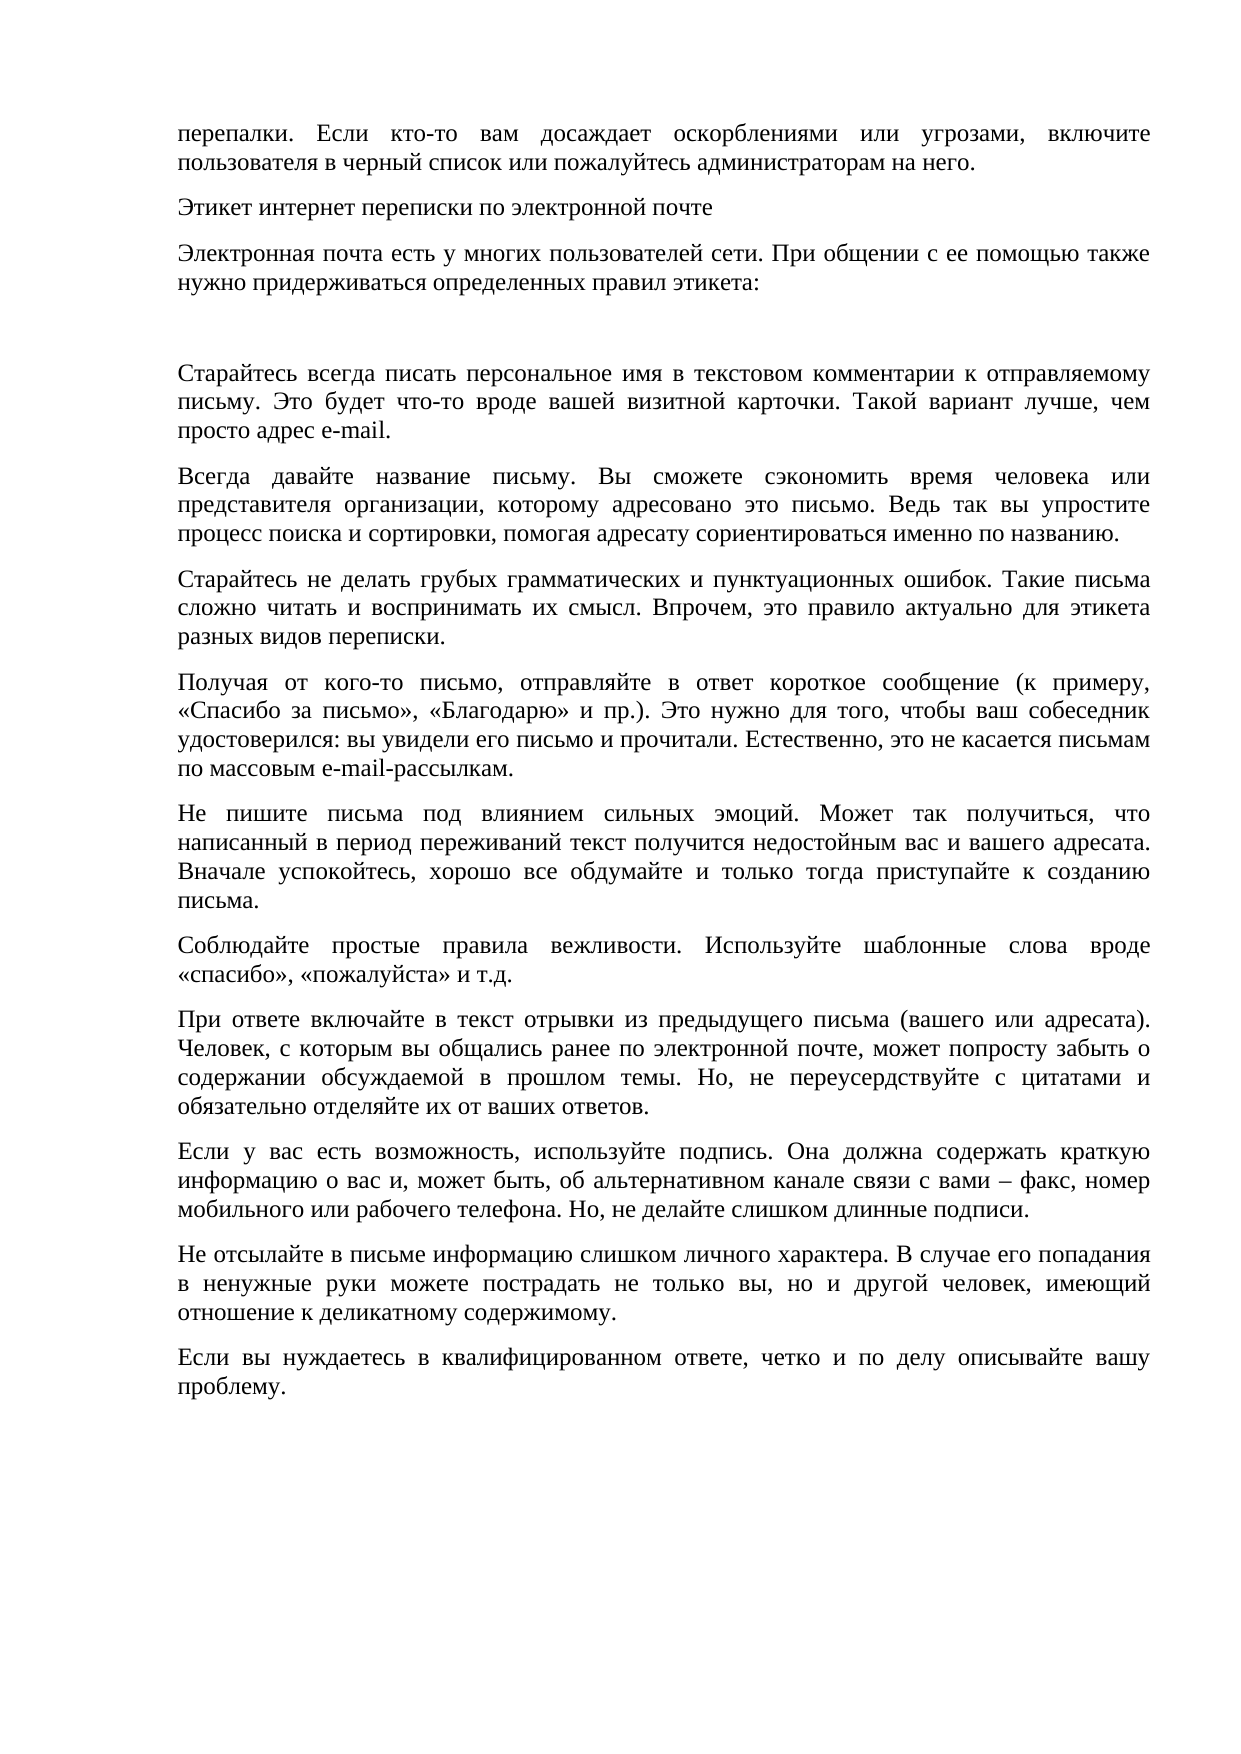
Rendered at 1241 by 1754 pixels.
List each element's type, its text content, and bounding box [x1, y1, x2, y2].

text Не пишите письма под влиянием сильных эмоций. Может так получиться, что написанный в период переживаний текст получится недостойным вас и вашего адресата. Вначале успокойтесь, хорошо все обдумайте и только тогда приступайте к созданию письма. [177, 798, 1152, 913]
text Этикет интернет переписки по электронной почте [177, 192, 1152, 221]
text Всегда давайте название письму. Вы сможете сэкономить время человека или представителя организации, которому адресовано это письмо. Ведь так вы упростите процесс поиска и сортировки, помогая адресату сориентироваться именно по названию. [177, 461, 1152, 547]
text Электронная почта есть у многих пользователей сети. При общении с ее помощью также нужно придерживаться определенных правил этикета: [177, 238, 1152, 295]
text Если у вас есть возможность, используйте подпись. Она должна содержать краткую информацию о вас и, может быть, об альтернативном канале связи с вами – факс, номер мобильного или рабочего телефона. Но, не делайте слишком длинные подписи. [177, 1136, 1152, 1223]
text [177, 118, 1152, 176]
text Получая от кого-то письмо, отправляйте в ответ короткое сообщение (к примеру, «Спасибо за письмо», «Благодарю» и пр.). Это нужно для того, чтобы ваш собеседник удостоверился: вы увидели его письмо и прочитали. Естественно, это не касается письмам по массовым e-mail-рассылкам. [177, 667, 1152, 782]
text Старайтесь всегда писать персональное имя в текстовом комментарии к отправляемому письму. Это будет что-то вроде вашей визитной карточки. Такой вариант лучше, чем просто адрес e-mail. [177, 358, 1152, 444]
text Старайтесь не делать грубых грамматических и пунктуационных ошибок. Такие письма сложно читать и воспринимать их смысл. Впрочем, это правило актуально для этикета разных видов переписки. [177, 564, 1152, 650]
text Соблюдайте простые правила вежливости. Используйте шаблонные слова вроде «спасибо», «пожалуйста» и т.д. [177, 930, 1152, 988]
text Не отсылайте в письме информацию слишком личного характера. В случае его попадания в ненужные руки можете пострадать не только вы, но и другой человек, имеющий отношение к деликатному содержимому. [177, 1239, 1152, 1326]
text Если вы нуждаетесь в квалифицированном ответе, четко и по делу описывайте вашу проблему. [177, 1342, 1152, 1400]
text При ответе включайте в текст отрывки из предыдущего письма (вашего или адресата). Человек, с которым вы общались ранее по электронной почте, может попросту забыть о содержании обсуждаемой в прошлом темы. Но, не переусердствуйте с цитатами и обязательно отделяйте их от ваших ответов. [177, 1004, 1152, 1119]
